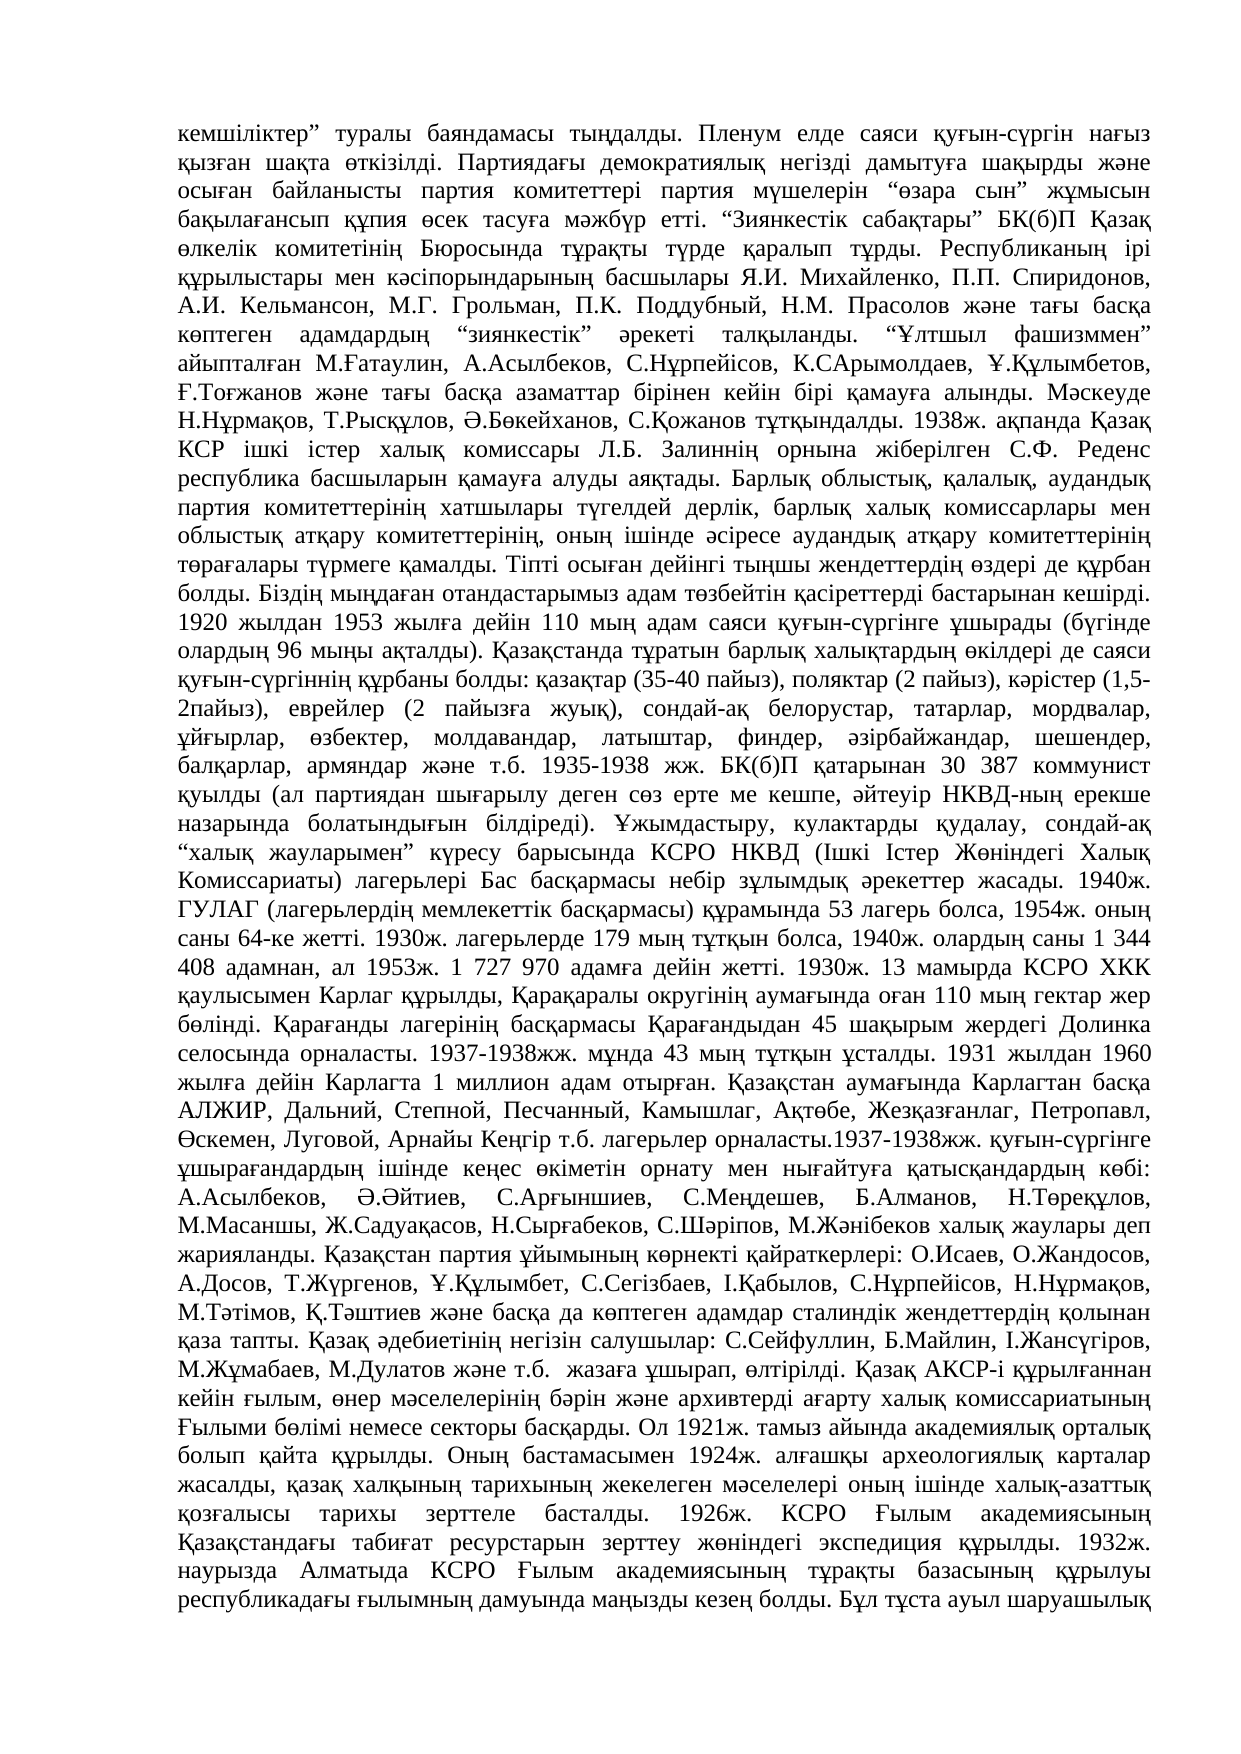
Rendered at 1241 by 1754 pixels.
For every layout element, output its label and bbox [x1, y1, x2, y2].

text [177, 118, 1152, 1613]
